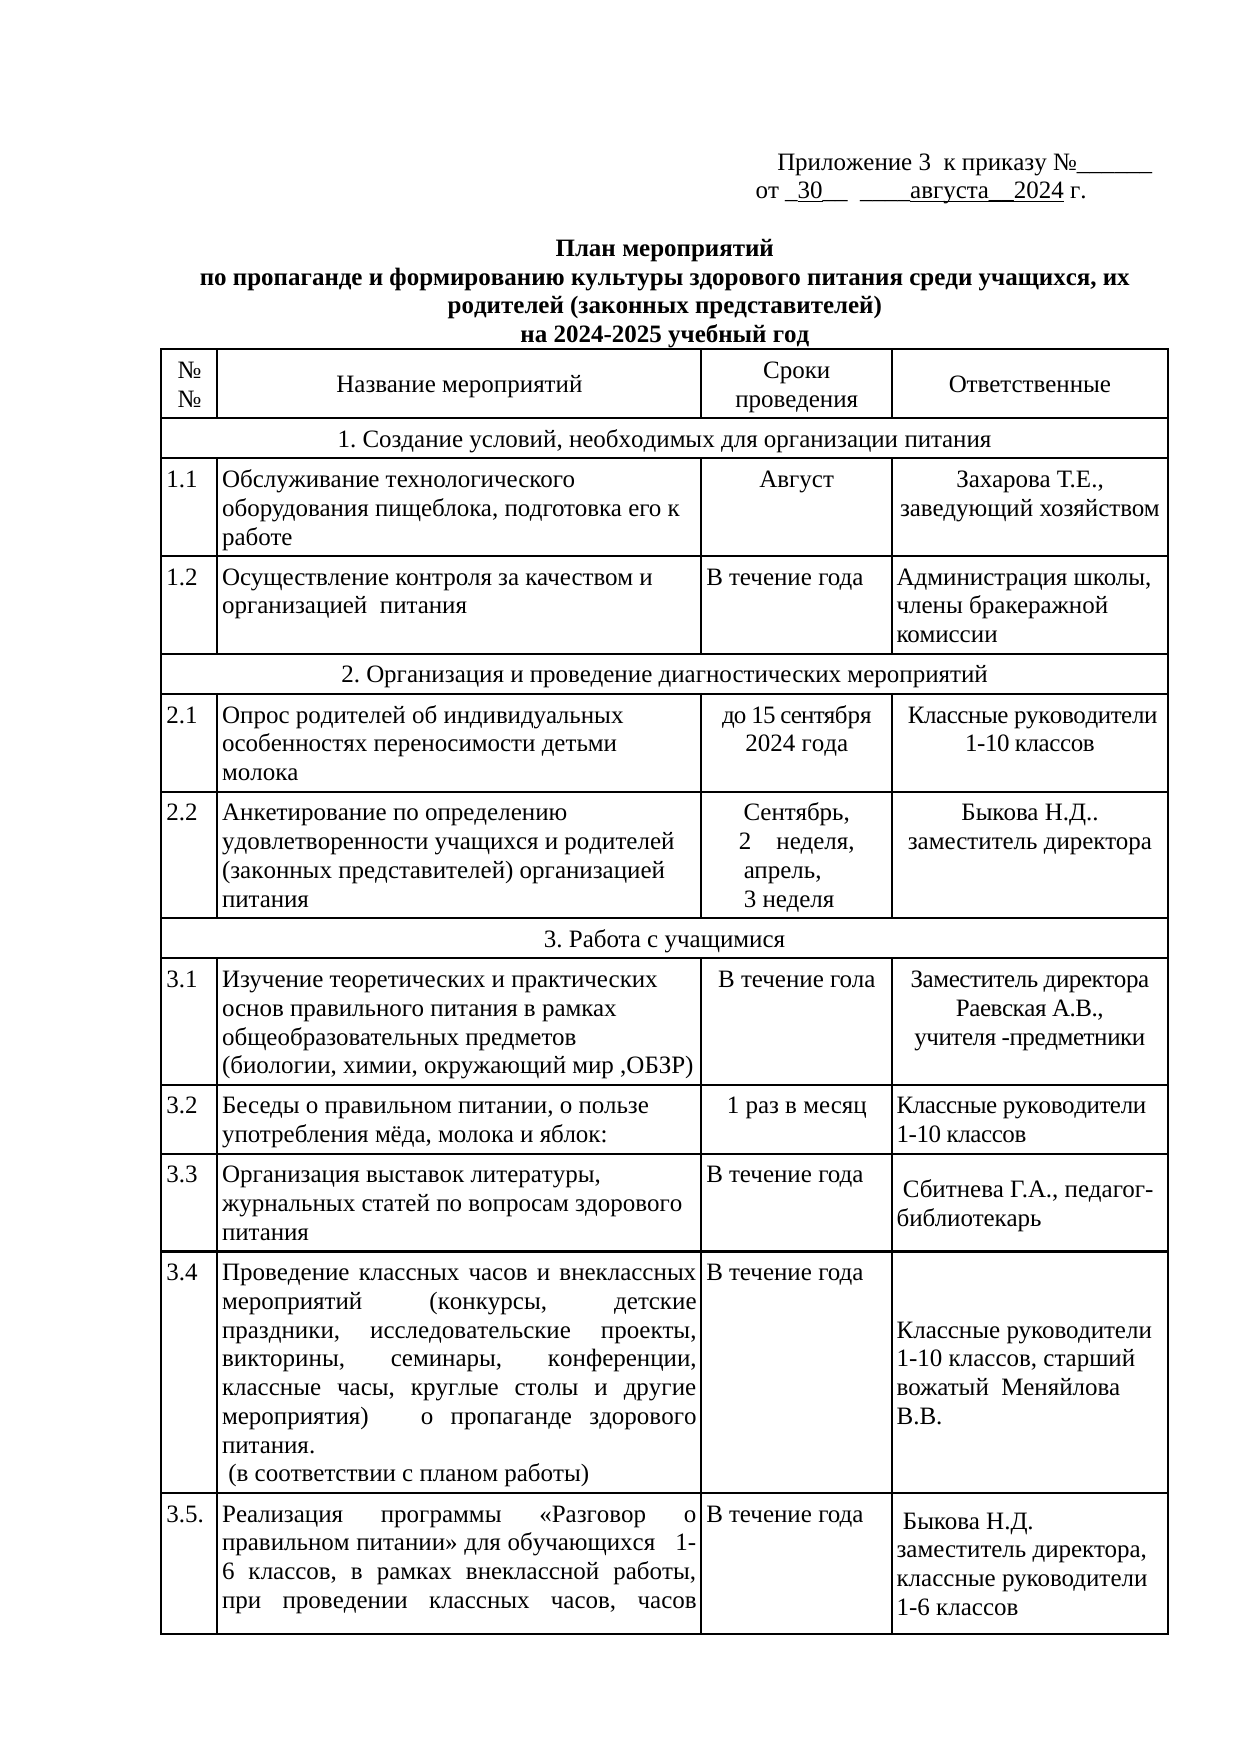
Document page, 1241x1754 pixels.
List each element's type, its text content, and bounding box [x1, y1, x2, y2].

table_header Ответственные [893, 350, 1167, 417]
table_cell В течение года [702, 1155, 891, 1250]
table_cell Сбитнева Г.А., педагог-библиотекарь [893, 1155, 1167, 1250]
table_cell Изучение теоретических и практических основ правильного питания в рамках общеобразовательных предметов (биологии, химии, окружающий мир ,ОБЗР) [218, 959, 700, 1084]
table_cell В течение года [702, 1253, 891, 1492]
table_cell Беседы о правильном питании, о пользе употребления мёда, молока и яблок: [218, 1086, 700, 1153]
table_cell Август [702, 459, 891, 555]
table_cell 3.2 [162, 1086, 216, 1153]
text по пропаганде и формированию культуры здорового питания среди учащихся, их родителей (законных представителей) [177, 262, 1152, 319]
table_cell Администрация школы, члены бракеражной комиссии [893, 557, 1167, 653]
table_cell Опрос родителей об индивидуальных особенностях переносимости детьми молока [218, 695, 700, 791]
table_cell Сентябрь, неделя, апрель, 3 неделя [702, 793, 891, 917]
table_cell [893, 1494, 1167, 1633]
table_cell Организация выставок литературы, журнальных статей по вопросам здорового питания [218, 1155, 700, 1250]
table_cell Классные руководители 1-10 классов [893, 695, 1167, 791]
table_cell 3.3 [162, 1155, 216, 1250]
table_cell до 15 сентября 2024 года [702, 695, 891, 791]
table_cell 2.1 [162, 695, 216, 791]
table_cell 3.5. [162, 1494, 216, 1633]
table_cell В течение года [702, 1494, 891, 1633]
table_cell 2.2 [162, 793, 216, 917]
table_header №№ [162, 350, 216, 417]
table_cell 1 раз в месяц [702, 1086, 891, 1153]
table_cell Классные руководители 1-10 классов [893, 1086, 1167, 1153]
table_header Сроки проведения [702, 350, 891, 417]
table_cell Осуществление контроля за качеством и организацией питания [218, 557, 700, 653]
text от _30__ ____августа__2024 г. [177, 176, 1152, 204]
table_cell Анкетирование по определению удовлетворенности учащихся и родителей (законных представителей) организацией питания [218, 793, 700, 917]
table_cell 3. Работа с учащимися [162, 919, 1167, 957]
table_cell Быкова Н.Д.. заместитель директора [893, 793, 1167, 917]
table_cell 1.2 [162, 557, 216, 653]
table_cell Захарова Т.Е., заведующий хозяйством [893, 459, 1167, 555]
table_cell 2. Организация и проведение диагностических мероприятий [162, 655, 1167, 693]
table_cell Заместитель директора Раевская А.В., учителя -предметники [893, 959, 1167, 1084]
table_cell 1.1 [162, 459, 216, 555]
table_cell В течение года [702, 557, 891, 653]
table_cell 3.4 [162, 1253, 216, 1492]
table_cell 3.1 [162, 959, 216, 1084]
table_cell В течение гола [702, 959, 891, 1084]
table_cell Обслуживание технологического оборудования пищеблока, подготовка его к работе [218, 459, 700, 555]
table_cell Классные руководители 1-10 классов, старший вожатый Меняйлова В.В. [893, 1253, 1167, 1492]
table_cell Проведение классных часов и внеклассных мероприятий (конкурсы, детские праздники, исследовательские проекты, викторины, семинары, конференции, классные часы, круглые столы и другие мероприятия) о пропаганде здорового питания. (в соответствии с планом работы) [218, 1253, 700, 1492]
text План мероприятий [177, 233, 1152, 262]
text Приложение 3 к приказу №______ [177, 147, 1152, 176]
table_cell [218, 1494, 700, 1633]
text на 2024-2025 учебный год [177, 319, 1152, 348]
table_header Название мероприятий [218, 350, 700, 417]
table_cell 1. Создание условий, необходимых для организации питания [162, 419, 1167, 457]
